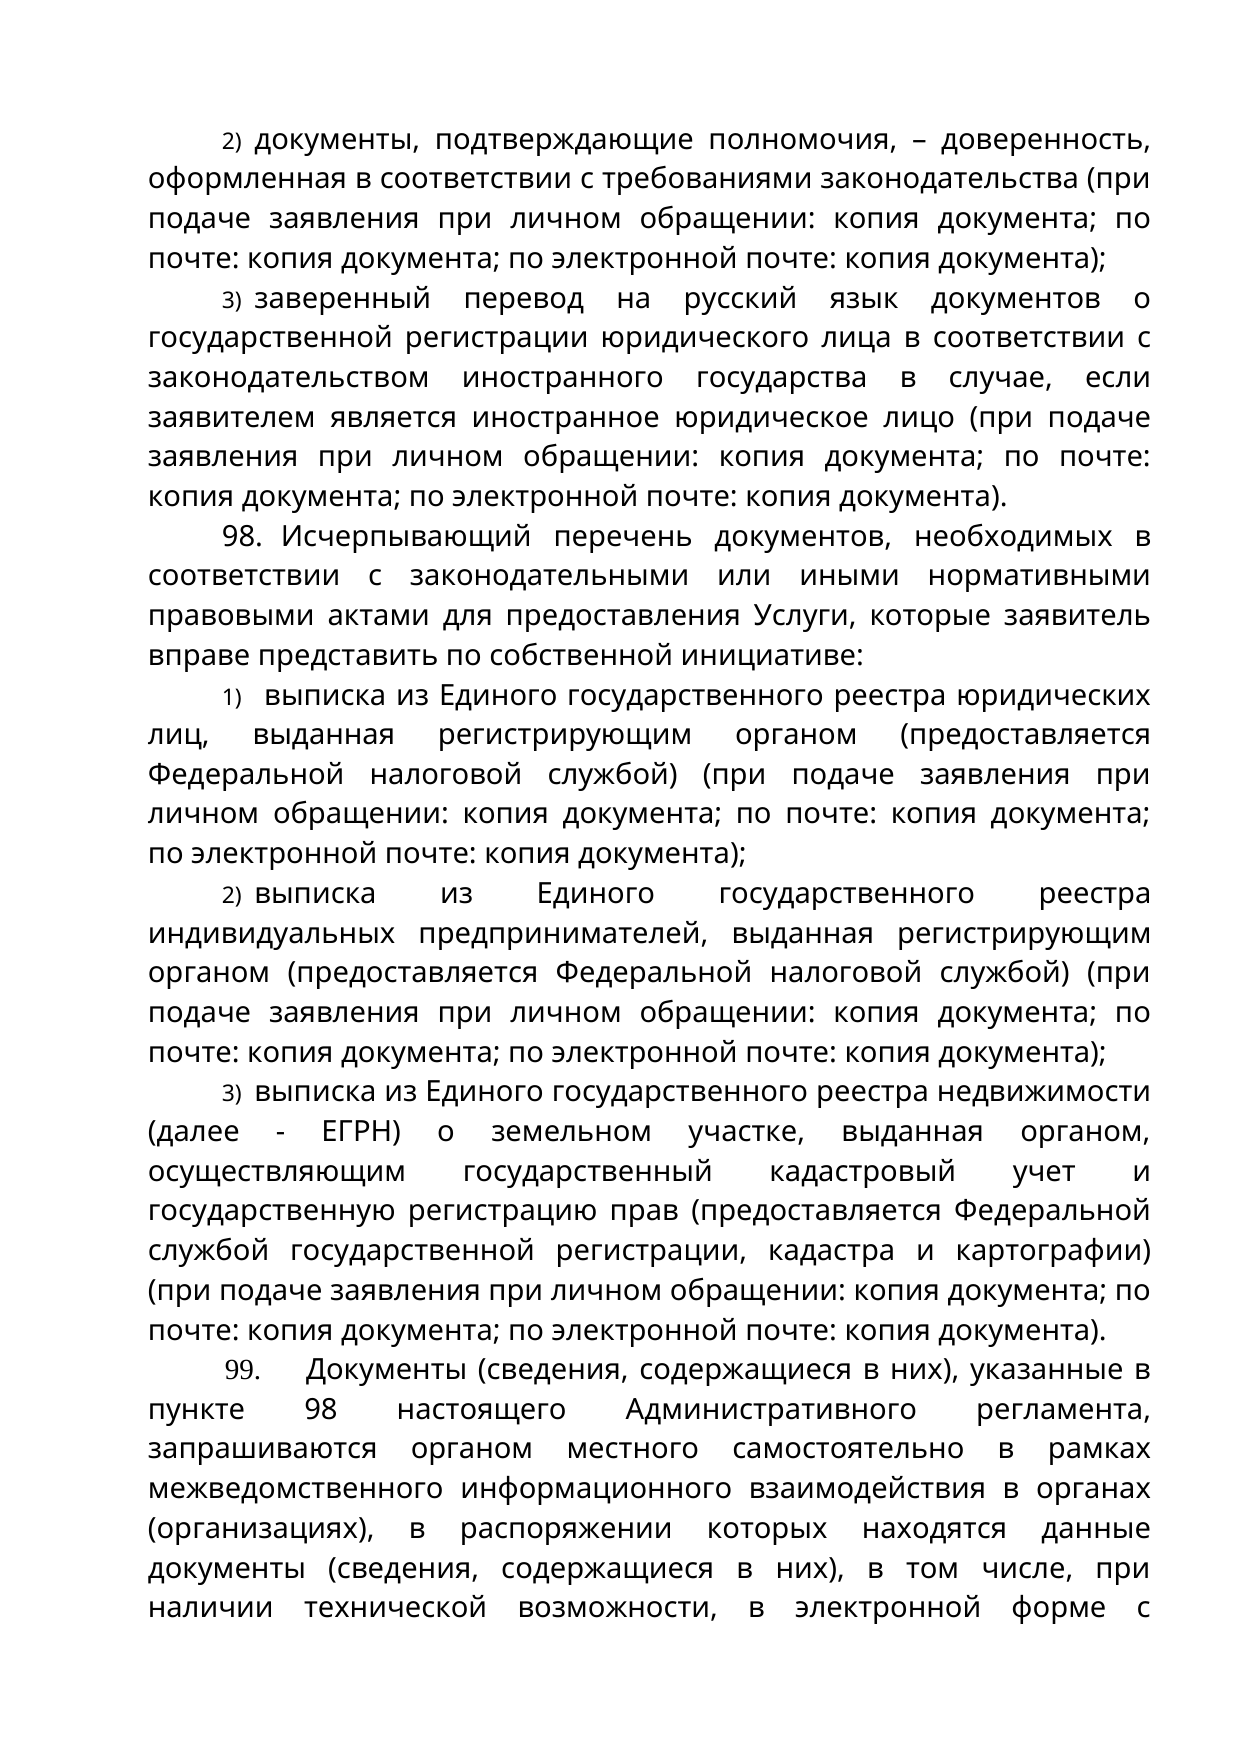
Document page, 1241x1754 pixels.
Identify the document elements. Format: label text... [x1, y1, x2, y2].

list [148, 1348, 1152, 1626]
list выписка из Единого государственного реестра юридических лиц, выданная регистрирующим органом (предоставляется Федеральной налоговой службой) (при подаче заявления при личном обращении: копия документа; по почте: копия документа; по электронной почте: копия документа); [148, 674, 1152, 872]
list выписка из Единого государственного реестра индивидуальных предпринимателей, выданная регистрирующим органом (предоставляется Федеральной налоговой службой) (при подаче заявления при личном обращении: копия документа; по почте: копия документа; по электронной почте: копия документа); [148, 872, 1152, 1071]
list выписка из Единого государственного реестра недвижимости (далее - ЕГРН) о земельном участке, выданная органом, осуществляющим государственный кадастровый учет и государственную регистрацию прав (предоставляется Федеральной службой государственной регистрации, кадастра и картографии) (при подаче заявления при личном обращении: копия документа; по почте: копия документа; по электронной почте: копия документа). [148, 1071, 1152, 1348]
list Исчерпывающий перечень документов, необходимых в соответствии с законодательными или иными нормативными правовыми актами для предоставления Услуги, которые заявитель вправе представить по собственной инициативе: [148, 515, 1152, 674]
list документы, подтверждающие полномочия, – доверенность, оформленная в соответствии с требованиями законодательства (при подаче заявления при личном обращении: копия документа; по почте: копия документа; по электронной почте: копия документа); [148, 118, 1152, 277]
list заверенный перевод на русский язык документов о государственной регистрации юридического лица в соответствии с законодательством иностранного государства в случае, если заявителем является иностранное юридическое лицо (при подаче заявления при личном обращении: копия документа; по почте: копия документа; по электронной почте: копия документа). [148, 277, 1152, 515]
